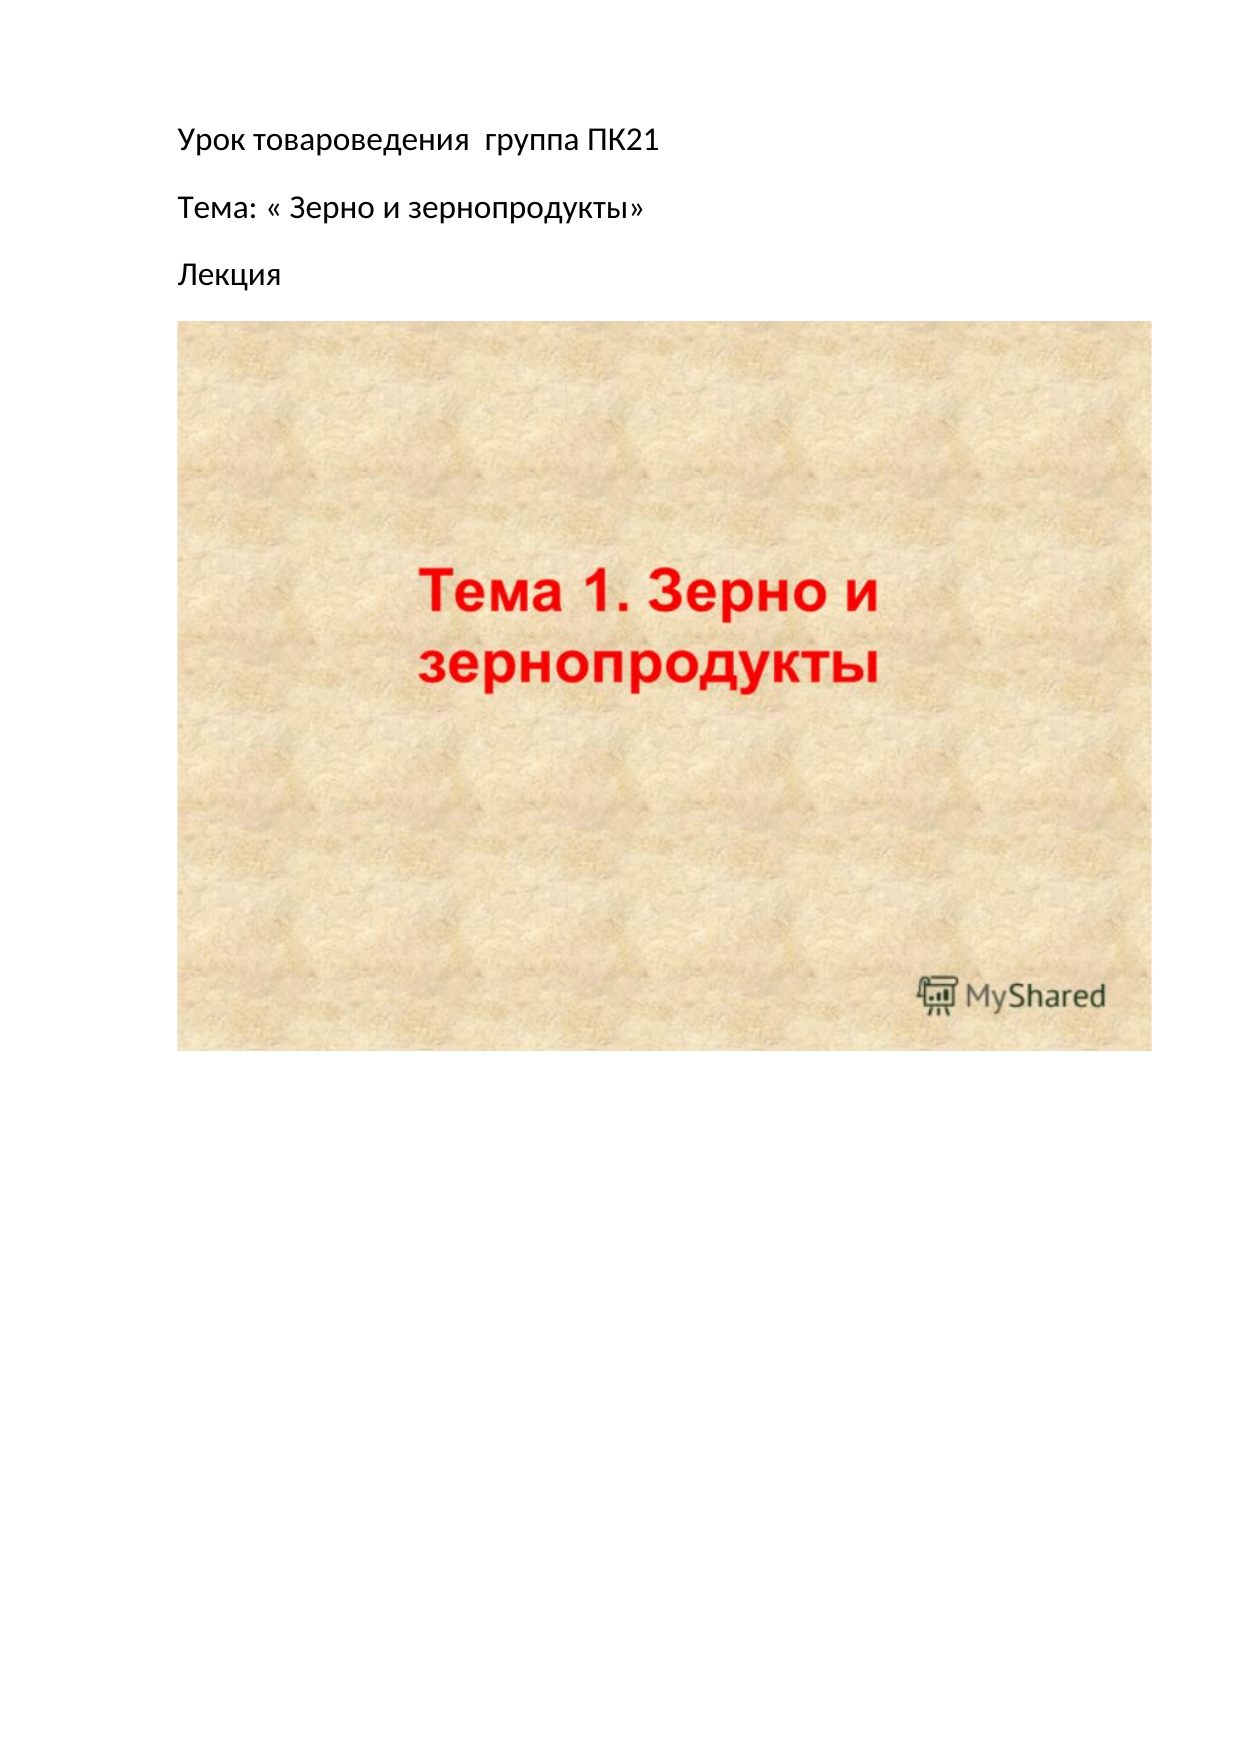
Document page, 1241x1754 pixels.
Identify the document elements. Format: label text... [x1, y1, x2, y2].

text Лекция [177, 253, 1152, 294]
picture [177, 321, 1152, 1051]
text Урок товароведения группа ПК21 [177, 118, 1152, 159]
text Тема: « Зерно и зернопродукты» [177, 186, 1152, 226]
